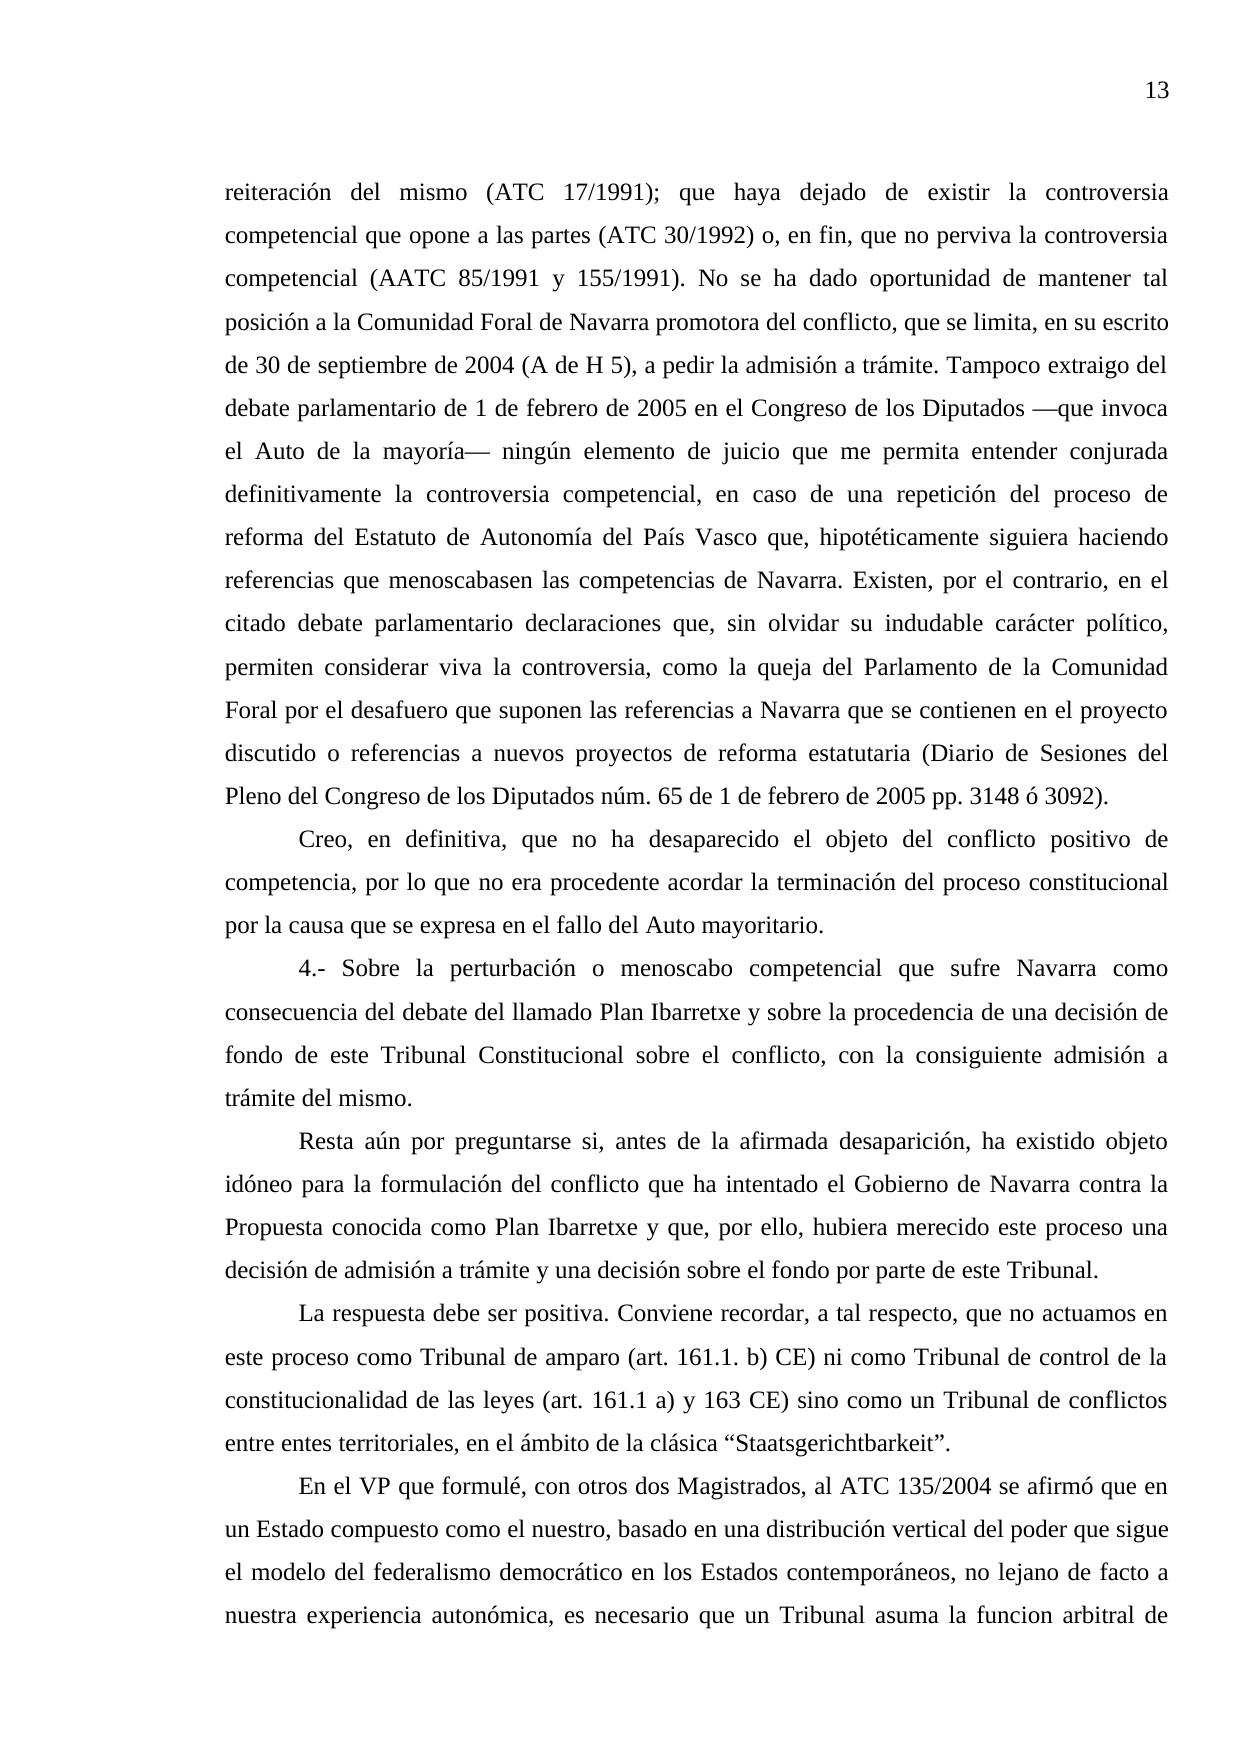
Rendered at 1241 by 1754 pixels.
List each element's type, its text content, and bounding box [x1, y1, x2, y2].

text Creo, en definitiva, que no ha desaparecido el objeto del conflicto positivo de competencia, por lo que no era procedente acordar la terminación del proceso constitucional por la causa que se expresa en el fallo del Auto mayoritario. [224, 824, 1169, 939]
text 4.- Sobre la perturbación o menoscabo competencial que sufre Navarra como consecuencia del debate del llamado Plan Ibarretxe y sobre la procedencia de una decisión de fondo de este Tribunal Constitucional sobre el conflicto, con la consiguiente admisión a trámite del mismo. [224, 953, 1169, 1112]
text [224, 177, 1169, 810]
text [224, 1471, 1169, 1629]
text Resta aún por preguntarse si, antes de la afirmada desaparición, ha existido objeto idóneo para la formulación del conflicto que ha intentado el Gobierno de Navarra contra la Propuesta conocida como Plan Ibarretxe y que, por ello, hubiera merecido este proceso una decisión de admisión a trámite y una decisión sobre el fondo por parte de este Tribunal. [224, 1126, 1169, 1284]
text La respuesta debe ser positiva. Conviene recordar, a tal respecto, que no actuamos en este proceso como Tribunal de amparo (art. 161.1. b) CE) ni como Tribunal de control de la constitucionalidad de las leyes (art. 161.1 a) y 163 CE) sino como un Tribunal de conflictos entre entes territoriales, en el ámbito de la clásica “Staatsgerichtbarkeit”. [224, 1298, 1169, 1457]
